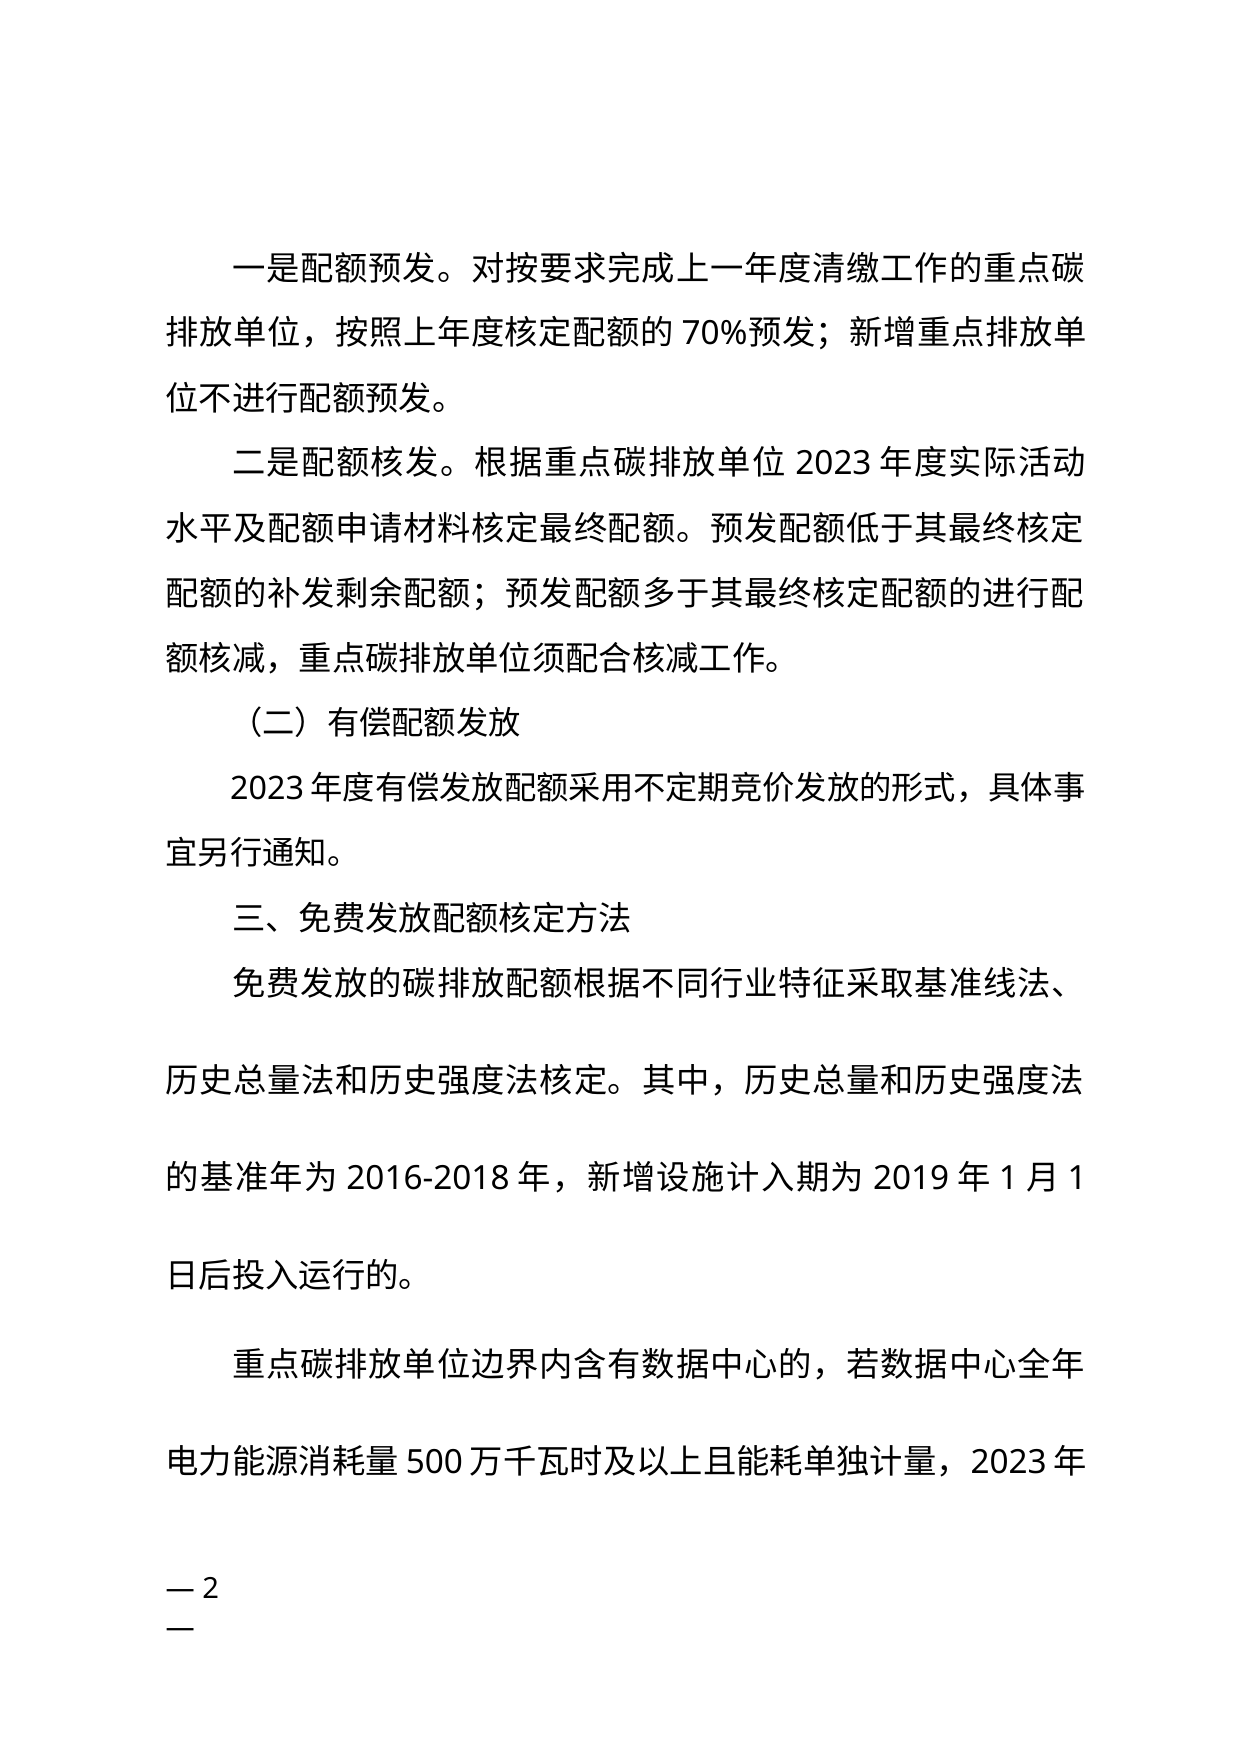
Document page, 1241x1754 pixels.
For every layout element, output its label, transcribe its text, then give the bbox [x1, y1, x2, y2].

list 三、免费发放配额核定方法 [165, 883, 1087, 948]
text 一是配额预发。对按要求完成上一年度清缴工作的重点碳排放单位，按照上年度核定配额的70%预发；新增重点排放单位不进行配额预发。 [165, 233, 1087, 428]
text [165, 1329, 1087, 1492]
text 二是配额核发。根据重点碳排放单位2023年度实际活动水平及配额申请材料核定最终配额。预发配额低于其最终核定配额的补发剩余配额；预发配额多于其最终核定配额的进行配额核减，重点碳排放单位须配合核减工作。 [165, 428, 1087, 688]
text （二）有偿配额发放 [165, 688, 1087, 753]
text 免费发放的碳排放配额根据不同行业特征采取基准线法、历史总量法和历史强度法核定。其中，历史总量和历史强度法的基准年为2016-2018年，新增设施计入期为2019年1月1日后投入运行的。 [165, 948, 1087, 1305]
text 2023年度有偿发放配额采用不定期竞价发放的形式，具体事宜另行通知。 [165, 753, 1087, 883]
